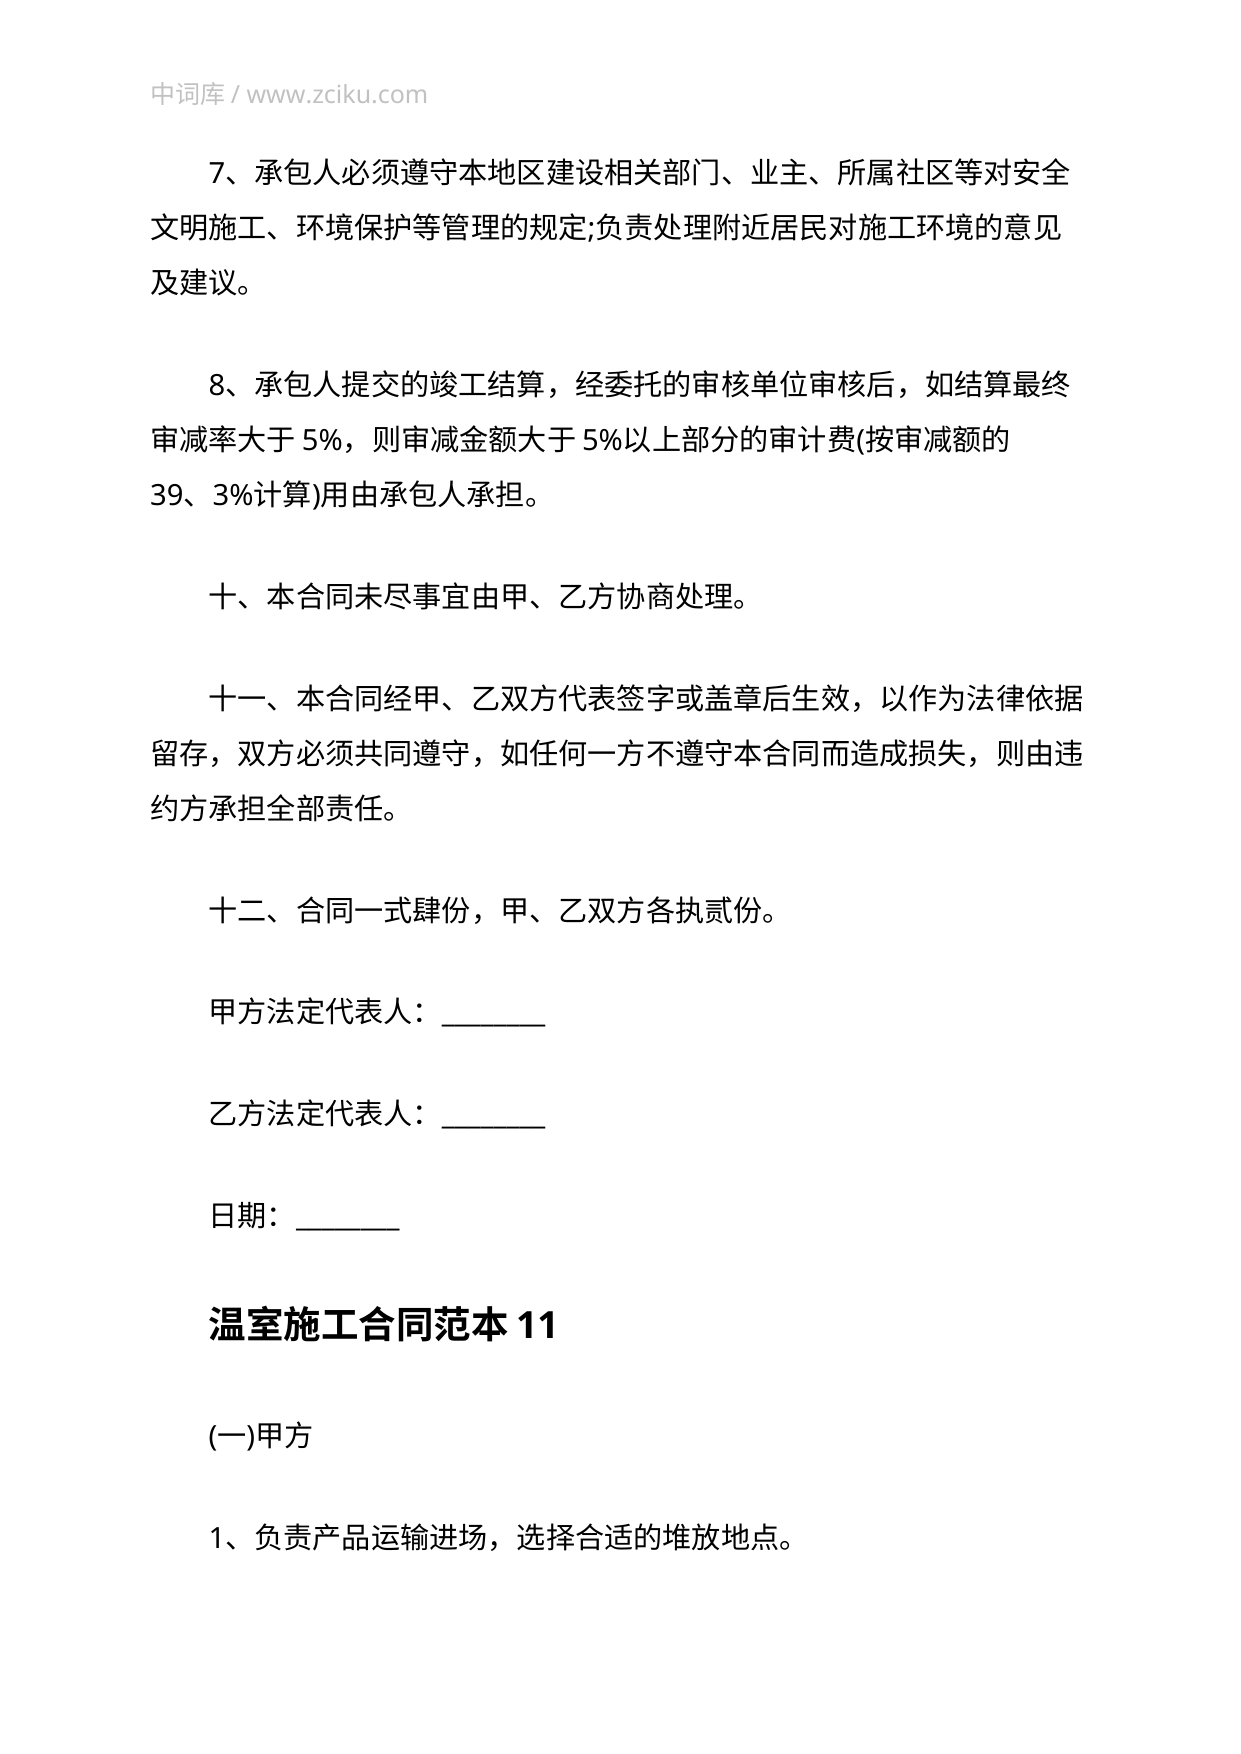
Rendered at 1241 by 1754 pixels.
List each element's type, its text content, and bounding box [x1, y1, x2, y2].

text (一)甲方 [150, 1412, 1090, 1455]
text 7、承包人必须遵守本地区建设相关部门、业主、所属社区等对安全文明施工、环境保护等管理的规定;负责处理附近居民对施工环境的意见及建议。 [150, 150, 1090, 302]
text 甲方法定代表人：________ [150, 989, 1090, 1031]
text 日期：________ [150, 1193, 1090, 1235]
text 十二、合同一式肆份，甲、乙双方各执贰份。 [150, 887, 1090, 929]
text 温室施工合同范本11 [150, 1295, 1090, 1349]
text 乙方法定代表人：________ [150, 1091, 1090, 1133]
text 1、负责产品运输进场，选择合适的堆放地点。 [150, 1514, 1090, 1557]
text 十一、本合同经甲、乙双方代表签字或盖章后生效，以作为法律依据留存，双方必须共同遵守，如任何一方不遵守本合同而造成损失，则由违约方承担全部责任。 [150, 676, 1090, 828]
text 十、本合同未尽事宜由甲、乙方协商处理。 [150, 574, 1090, 616]
text 8、承包人提交的竣工结算，经委托的审核单位审核后，如结算最终审减率大于5%，则审减金额大于5%以上部分的审计费(按审减额的39、3%计算)用由承包人承担。 [150, 362, 1090, 514]
